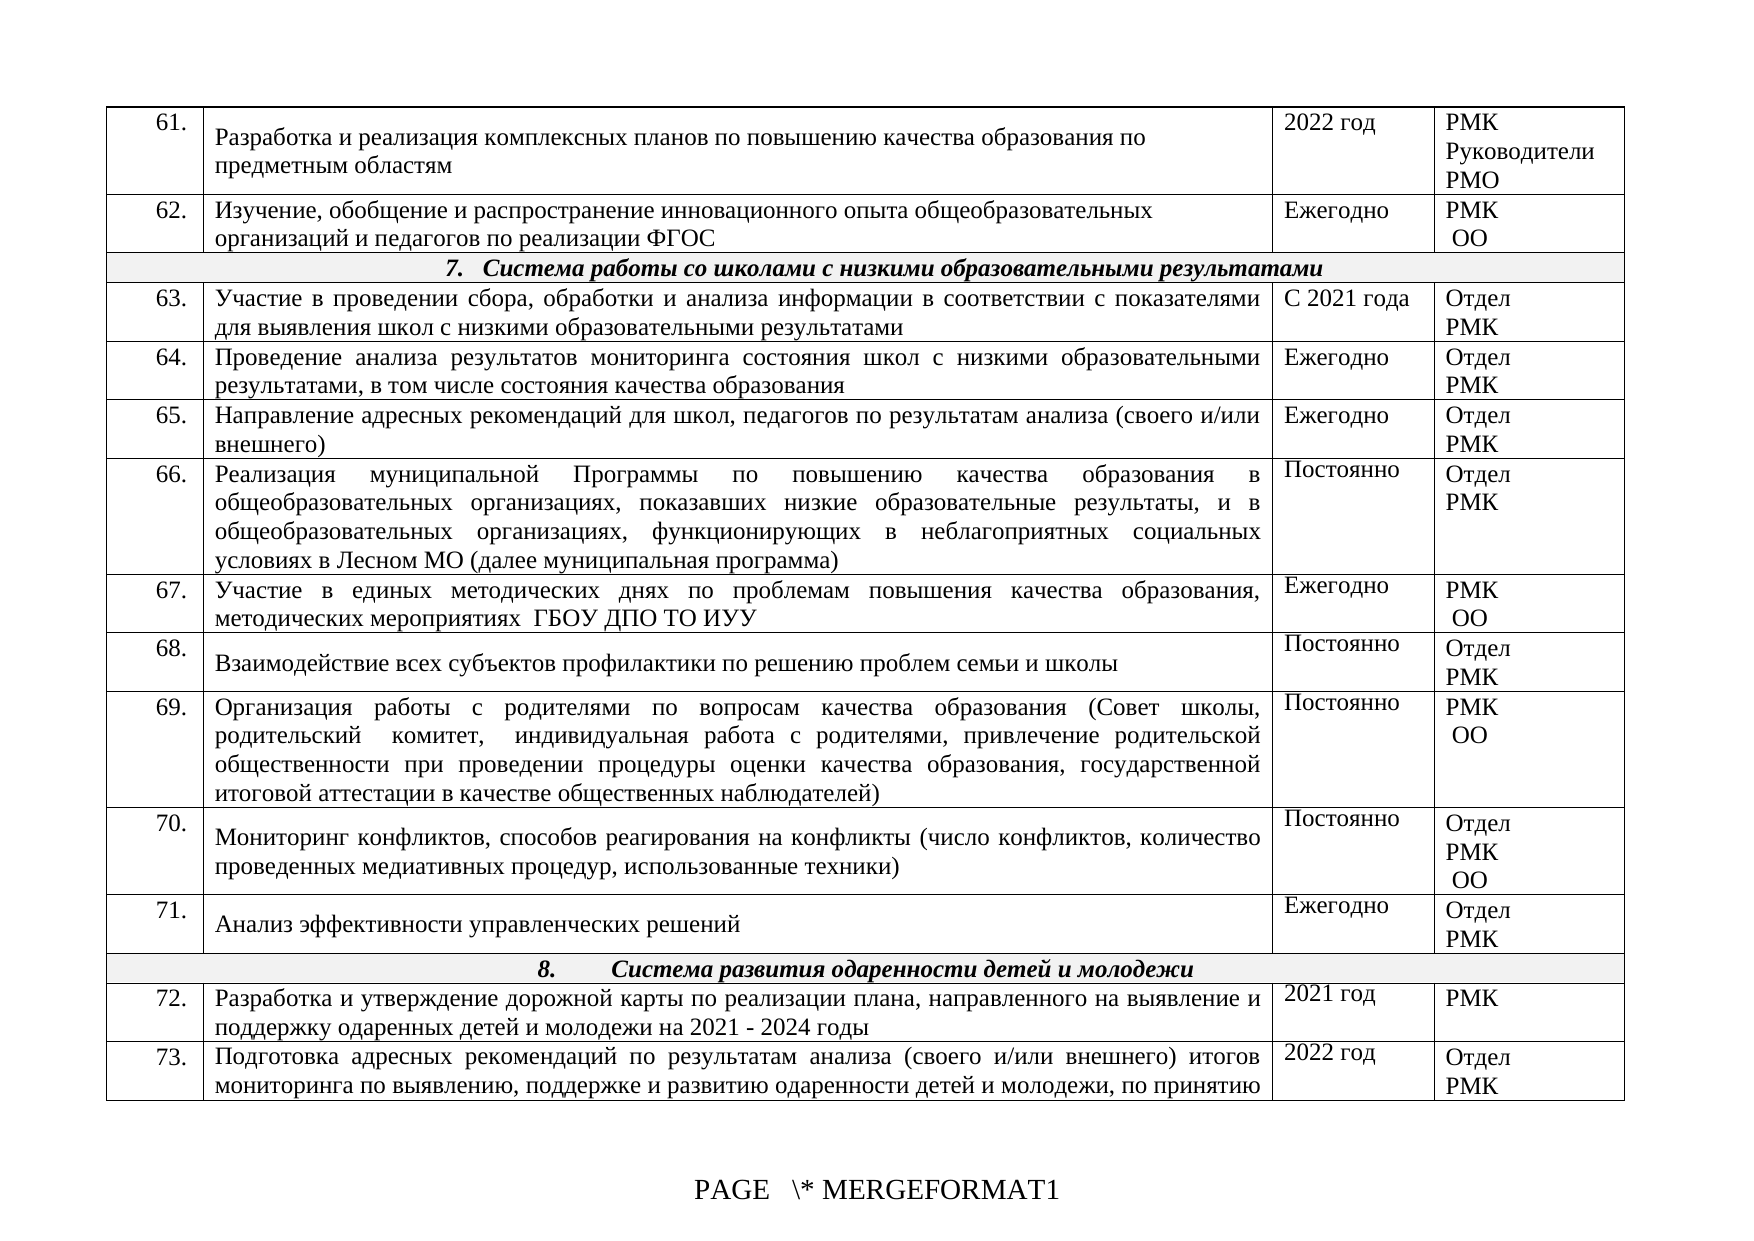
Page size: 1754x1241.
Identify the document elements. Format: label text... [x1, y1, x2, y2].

table_cell Постоянно [1273, 692, 1434, 807]
table_cell [107, 808, 203, 894]
table_cell Отдел РМК [1435, 283, 1624, 341]
table_cell Ежегодно [1273, 895, 1434, 953]
table_cell Участие в единых методических днях по проблемам повышения качества образования, методических мероприятиях ГБОУ ДПО ТО ИУУ [204, 575, 1272, 632]
table_cell Разработка и утверждение дорожной карты по реализации плана, направленного на выявление и поддержку одаренных детей и молодежи на 2021 - 2024 годы [204, 984, 1272, 1041]
table_cell Отдел РМК [1435, 1042, 1624, 1099]
table_cell Разработка и реализация комплексных планов по повышению качества образования по предметным областям [204, 108, 1272, 194]
table_cell Проведение анализа результатов мониторинга состояния школ с низкими образовательными результатами, в том числе состояния качества образования [204, 342, 1272, 399]
table_cell РМК ОО [1435, 575, 1624, 632]
table_cell Ежегодно [1273, 575, 1434, 632]
table_cell Отдел РМК [1435, 459, 1624, 574]
table_cell Организация работы с родителями по вопросам качества образования (Совет школы, родительский комитет, индивидуальная работа с родителями, привлечение родительской общественности при проведении процедуры оценки качества образования, государственной итоговой аттестации в качестве общественных наблюдателей) [204, 692, 1272, 807]
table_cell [204, 1042, 1272, 1099]
table_cell [107, 895, 203, 953]
table_cell [107, 283, 203, 341]
table_cell 2021 год [1273, 984, 1434, 1041]
table_cell [107, 400, 203, 458]
table_cell Система развития одаренности детей и молодежи [107, 954, 1624, 982]
table_cell Взаимодействие всех субъектов профилактики по решению проблем семьи и школы [204, 633, 1272, 691]
table_cell 2022 год [1273, 1042, 1434, 1099]
table_cell Анализ эффективности управленческих решений [204, 895, 1272, 953]
table_cell Система работы со школами с низкими образовательными результатами [107, 253, 1624, 282]
table_cell Постоянно [1273, 808, 1434, 894]
table_cell Отдел РМК ОО [1435, 808, 1624, 894]
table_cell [1435, 108, 1624, 194]
table_cell Отдел РМК [1435, 342, 1624, 399]
table_cell Постоянно [1273, 459, 1434, 574]
table_cell [107, 342, 203, 399]
table_cell С 2021 года [1273, 283, 1434, 341]
table_cell [107, 108, 203, 194]
table_cell Изучение, обобщение и распространение инновационного опыта общеобразовательных организаций и педагогов по реализации ФГОС [204, 195, 1272, 252]
table_cell [107, 692, 203, 807]
table_cell [107, 984, 203, 1041]
table_cell [107, 633, 203, 691]
table_cell [107, 1042, 203, 1099]
table_cell Участие в проведении сбора, обработки и анализа информации в соответствии с показателями для выявления школ с низкими образовательными результатами [204, 283, 1272, 341]
table_cell Постоянно [1273, 633, 1434, 691]
table_cell [107, 195, 203, 252]
table_cell Отдел РМК [1435, 400, 1624, 458]
table_cell Направление адресных рекомендаций для школ, педагогов по результатам анализа (своего и/или внешнего) [204, 400, 1272, 458]
table_cell Ежегодно [1273, 342, 1434, 399]
table_cell [107, 459, 203, 574]
table_cell Отдел РМК [1435, 633, 1624, 691]
table_cell Ежегодно [1273, 195, 1434, 252]
table_cell РМК ОО [1435, 195, 1624, 252]
table_cell [107, 575, 203, 632]
table_cell Ежегодно [1273, 400, 1434, 458]
table_cell 2022 год [1273, 108, 1434, 194]
table_cell Мониторинг конфликтов, способов реагирования на конфликты (число конфликтов, количество проведенных медиативных процедур, использованные техники) [204, 808, 1272, 894]
table_cell Реализация муниципальной Программы по повышению качества образования в общеобразовательных организациях, показавших низкие образовательные результаты, и в общеобразовательных организациях, функционирующих в неблагоприятных социальных условиях в Лесном МО (далее муниципальная программа) [204, 459, 1272, 574]
table_cell Отдел РМК [1435, 895, 1624, 953]
table_cell РМК ОО [1435, 692, 1624, 807]
table_cell РМК [1435, 984, 1624, 1041]
